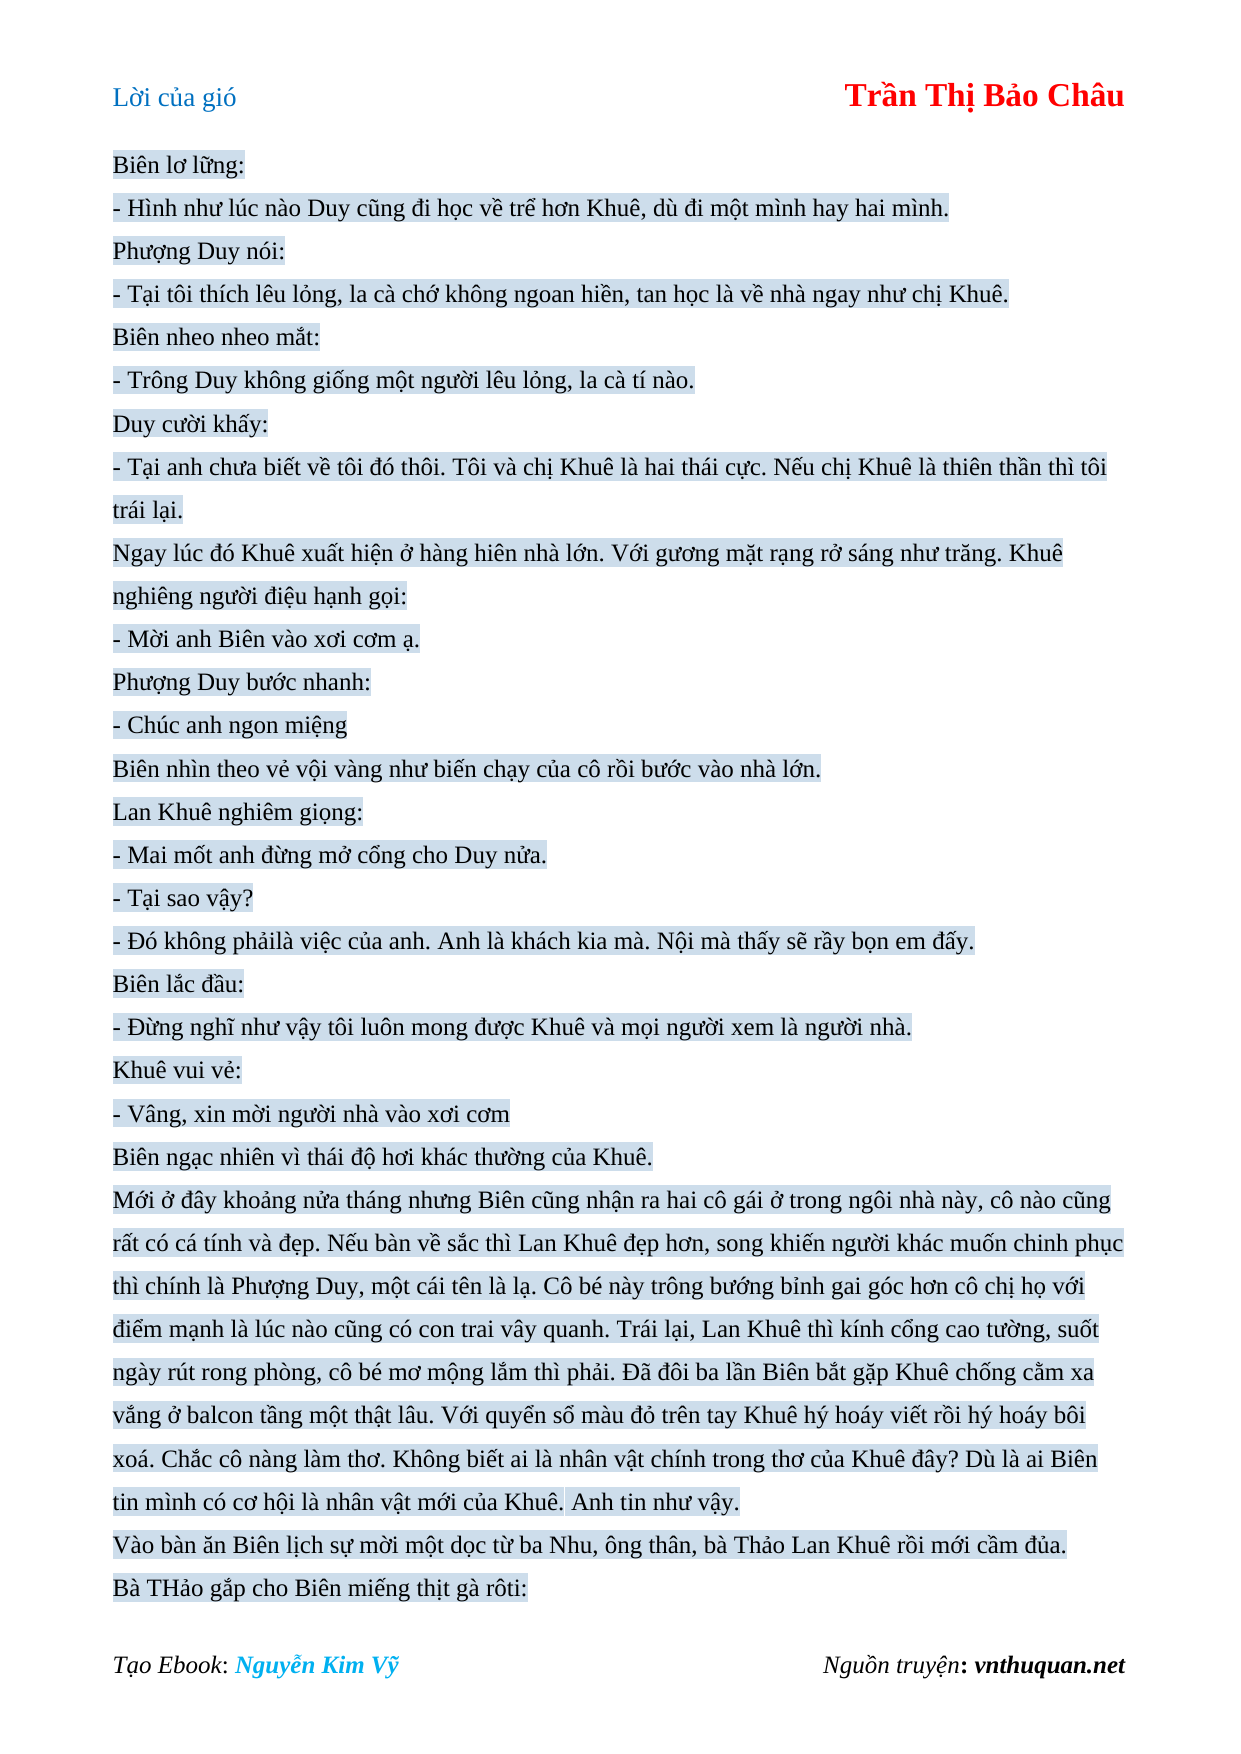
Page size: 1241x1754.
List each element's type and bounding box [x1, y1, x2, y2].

text [112, 150, 1128, 1602]
